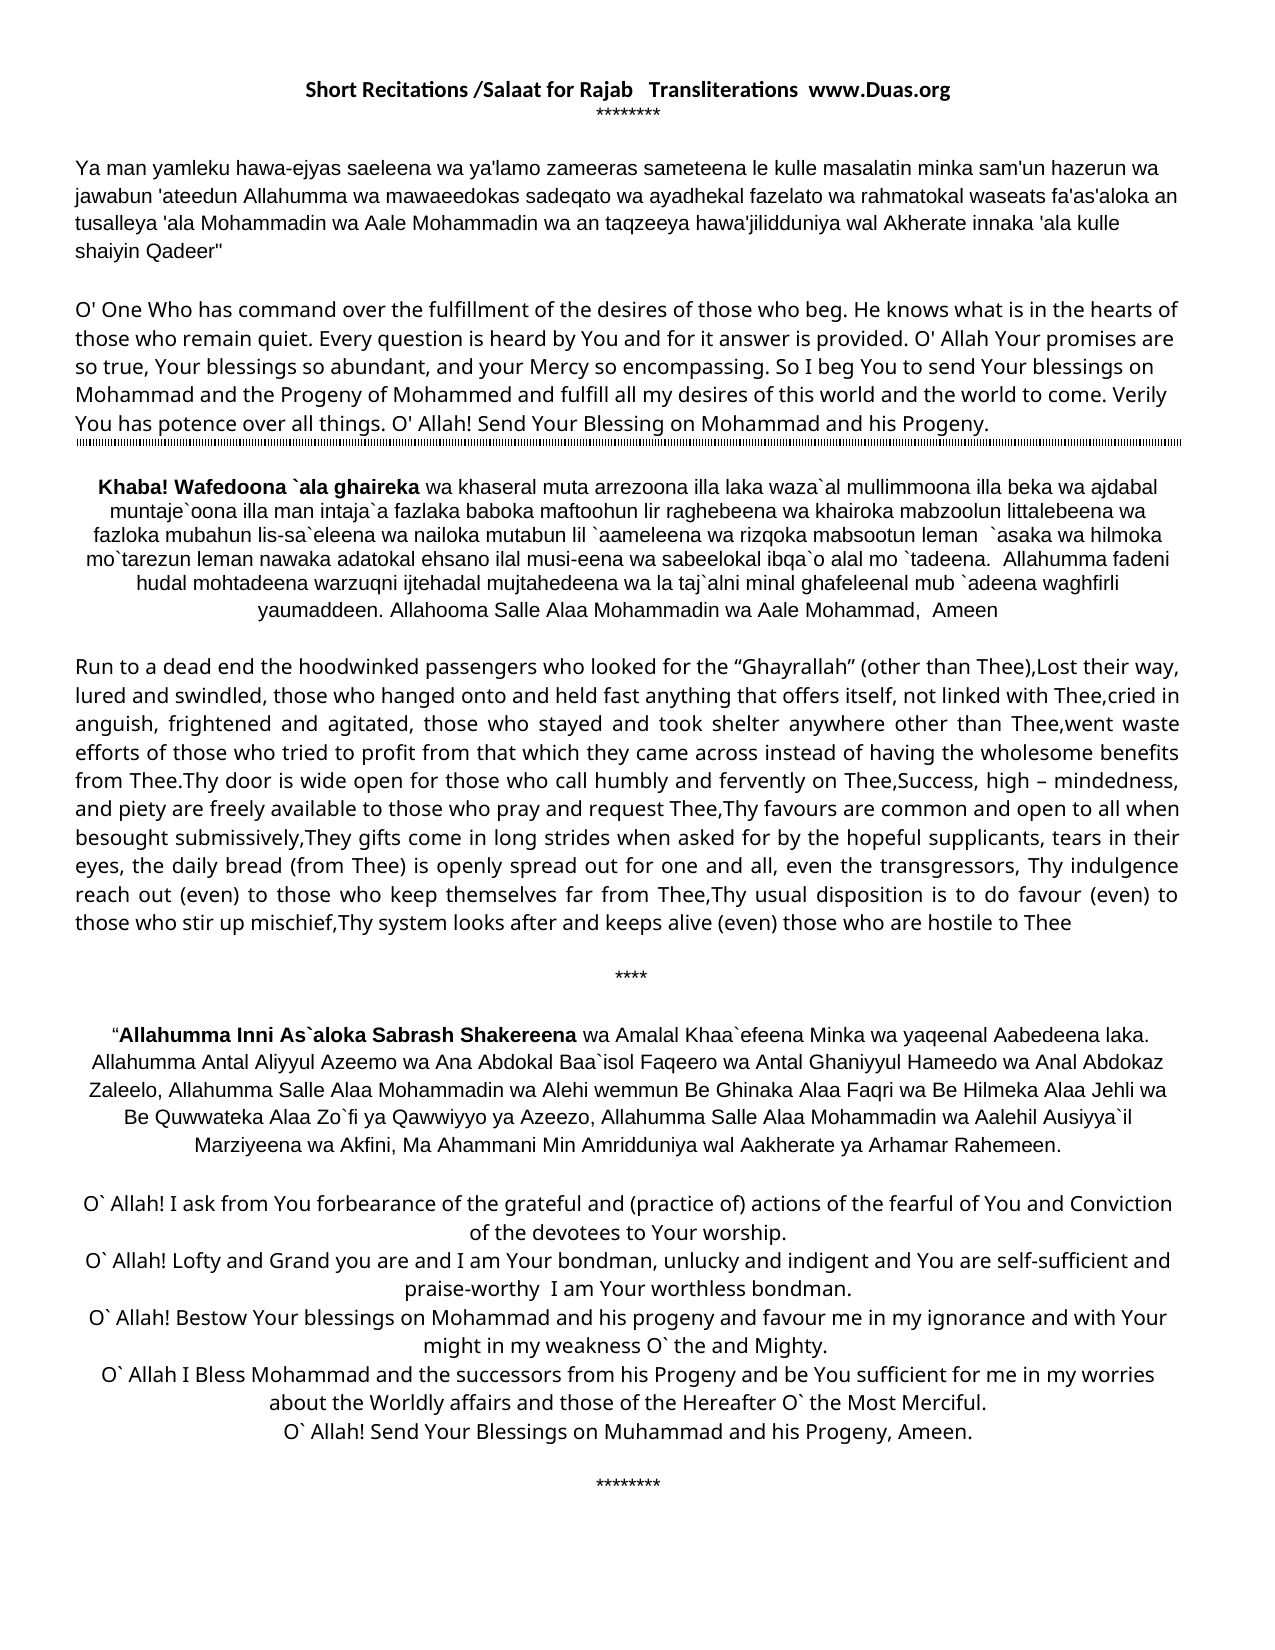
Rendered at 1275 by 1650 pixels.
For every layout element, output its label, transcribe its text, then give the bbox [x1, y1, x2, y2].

text “Allahumma Inni As`aloka Sabrash Shakereena wa Amalal Khaa`efeena Minka wa yaqeenal Aabedeena laka. Allahumma Antal Aliyyul Azeemo wa Ana Abdokal Baa`isol Faqeero wa Antal Ghaniyyul Hameedo wa Anal Abdokaz Zaleelo, Allahumma Salle Alaa Mohammadin wa Alehi wemmun Be Ghinaka Alaa Faqri wa Be Hilmeka Alaa Jehli wa Be Quwwateka Alaa Zo`fi ya Qawwiyyo ya Azeezo, Allahumma Salle Alaa Mohammadin wa Aalehil Ausiyya`il Marziyeena wa Akfini, Ma Ahammani Min Amridduniya wal Aakherate ya Arhamar Rahemeen. [75, 1023, 1181, 1157]
text **** [75, 966, 1181, 990]
text Khaba! Wafedoona `ala ghaireka wa khaseral muta arrezoona illa laka waza`al mullimmoona illa beka wa ajdabal muntaje`oona illa man intaja`a fazlaka baboka maftoohun lir raghebeena wa khairoka mabzoolun littalebeena wa fazloka mubahun lis-sa`eleena wa nailoka mutabun lil `aameleena wa rizqoka mabsootun leman `asaka wa hilmoka mo`tarezun leman nawaka adatokal ehsano ilal musi-eena wa sabeelokal ibqa`o alal mo `tadeena. Allahumma fadeni hudal mohtadeena warzuqni ijtehadal mujtahedeena wa la taj`alni minal ghafeleenal mub `adeena waghfirli yaumaddeen. Allahooma Salle Alaa Mohammadin wa Aale Mohammad, Ameen [75, 475, 1181, 623]
text O' One Who has command over the fulfillment of the desires of those who beg. He knows what is in the hearts of those who remain quiet. Every question is heard by You and for it answer is provided. O' Allah Your promises are so true, Your blessings so abundant, and your Mercy so encompassing. So I beg You to send Your blessings on Mohammad and the Progeny of Mohammed and fulfill all my desires of this world and the world to come. Verily You has potence over all things. O' Allah! Send Your Blessing on Mohammad and his Progeny. [75, 295, 1181, 446]
text O` Allah! I ask from You forbearance of the grateful and (practice of) actions of the fearful of You and Conviction of the devotees to Your worship. O` Allah! Lofty and Grand you are and I am Your bondman, unlucky and indigent and You are self-sufficient and praise-worthy I am Your worthless bondman. O` Allah! Bestow Your blessings on Mohammad and his progeny and favour me in my ignorance and with Your might in my weakness O` the and Mighty. O` Allah I Bless Mohammad and the successors from his Progeny and be You sufficient for me in my worries about the Worldly affairs and those of the Hereafter O` the Most Merciful. O` Allah! Send Your Blessings on Muhammad and his Progeny, Ameen. [75, 1189, 1181, 1445]
text Run to a dead end the hoodwinked passengers who looked for the “Ghayrallah” (other than Thee),Lost their way, lured and swindled, those who hanged onto and held fast anything that offers itself, not linked with Thee,cried in anguish, frightened and agitated, those who stayed and took shelter anywhere other than Thee,went waste efforts of those who tried to profit from that which they came across instead of having the wholesome benefits from Thee.Thy door is wide open for those who call humbly and fervently on Thee,Success, high – mindedness, and piety are freely available to those who pray and request Thee,Thy favours are common and open to all when besought submissively,They gifts come in long strides when asked for by the hopeful supplicants, tears in their eyes, the daily bread (from Thee) is openly spread out for one and all, even the transgressors, Thy indulgence reach out (even) to those who keep themselves far from Thee,Thy usual disposition is to do favour (even) to those who stir up mischief,Thy system looks after and keeps alive (even) those who are hostile to Thee [75, 652, 1181, 937]
text Ya man yamleku hawa-ejyas saeleena wa ya'lamo zameeras sameteena le kulle masalatin minka sam'un hazerun wa jawabun 'ateedun Allahumma wa mawaeedokas sadeqato wa ayadhekal fazelato wa rahmatokal waseats fa'as'aloka an tusalleya 'ala Mohammadin wa Aale Mohammadin wa an taqzeeya hawa'jilidduniya wal Akherate innaka 'ala kulle shaiyin Qadeer" [75, 156, 1181, 263]
text ******** [75, 1474, 1181, 1498]
text ******** [75, 103, 1181, 127]
